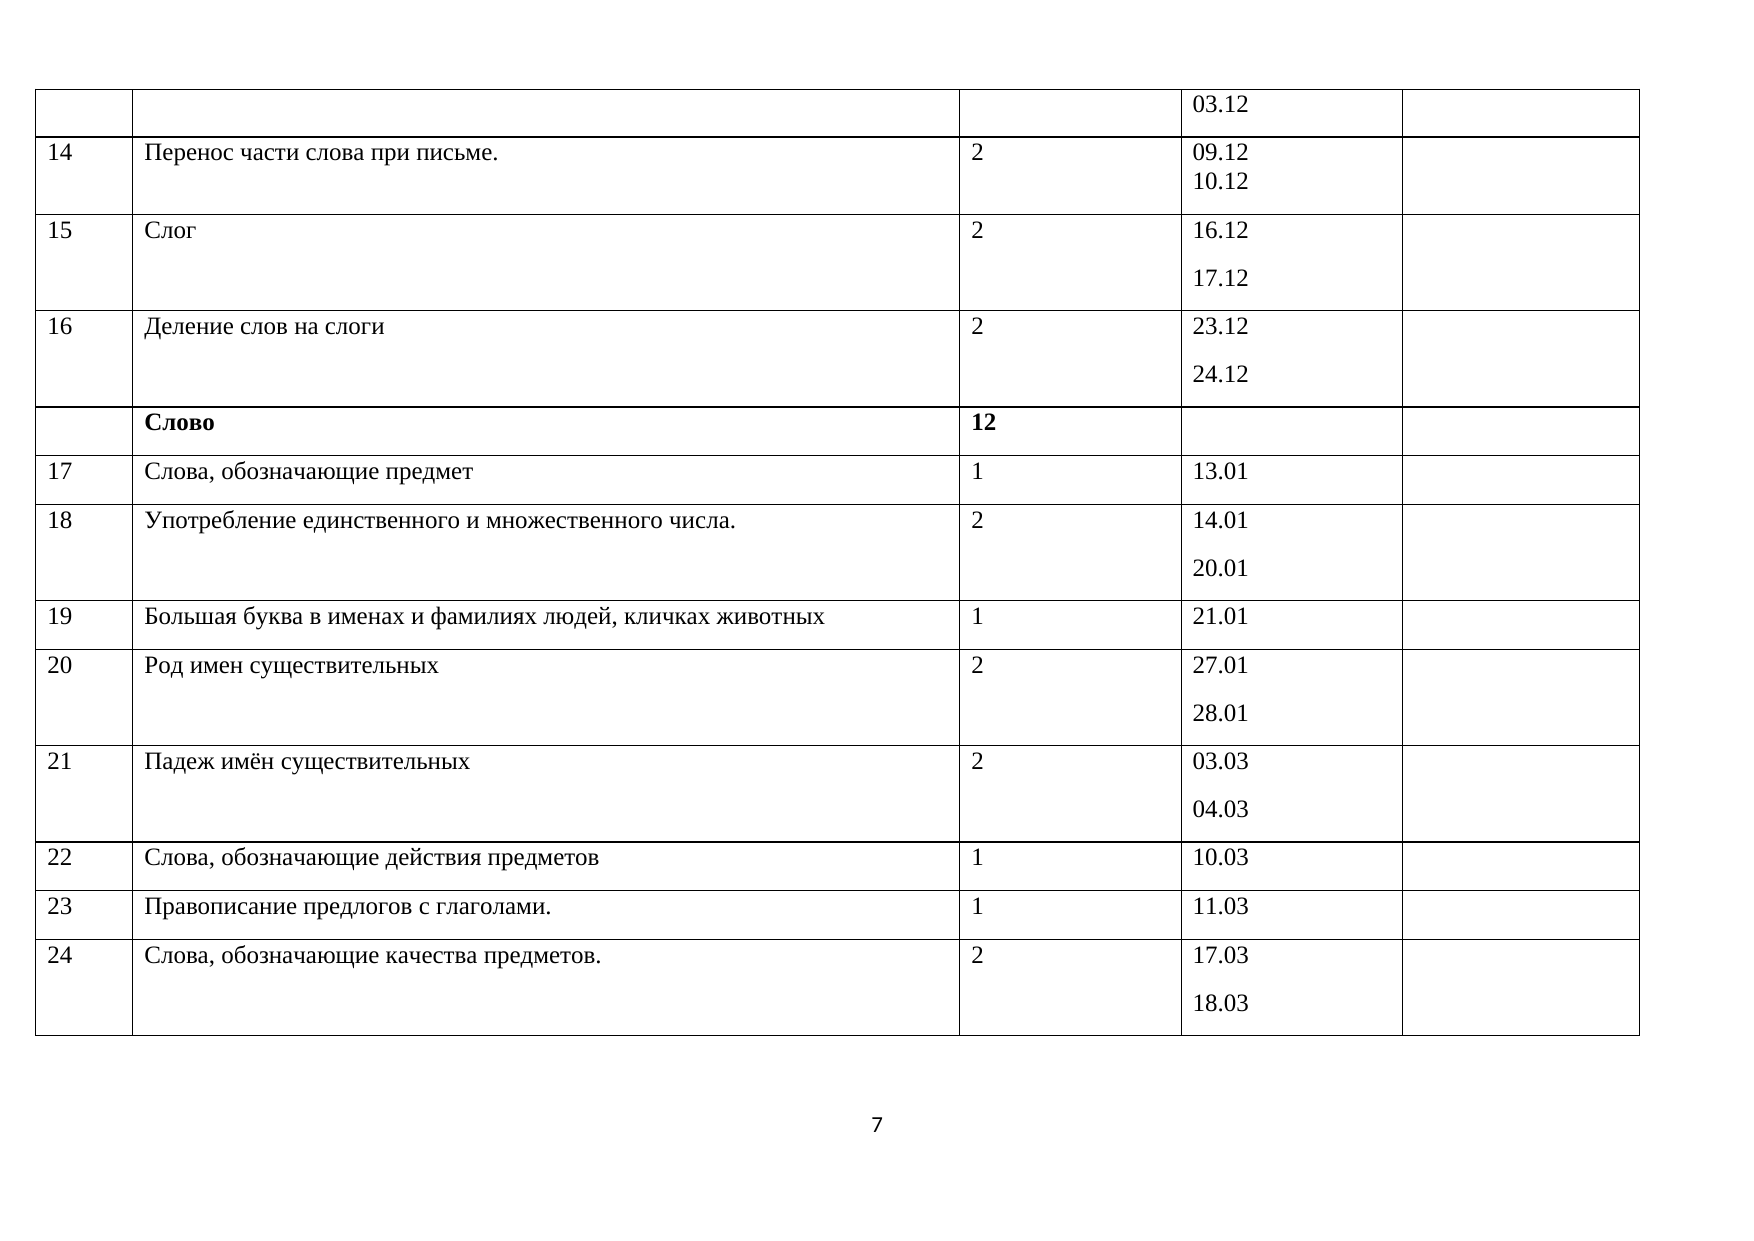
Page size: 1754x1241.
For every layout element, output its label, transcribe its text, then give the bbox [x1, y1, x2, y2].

table_cell Правописание предлогов с глаголами. [133, 891, 959, 939]
table_cell [1403, 90, 1639, 136]
table_cell 20 [36, 650, 132, 745]
table_cell 18 [36, 505, 132, 600]
table_cell Слог [133, 215, 959, 310]
table_cell 13 [36, 90, 132, 136]
table_cell 1 [960, 601, 1181, 649]
table_cell 19 [36, 601, 132, 649]
table_cell [1403, 456, 1639, 504]
table_cell 2 [960, 746, 1181, 841]
table_cell 27.01 28.01 [1182, 650, 1402, 745]
table_cell 02.12 03.12 [1182, 90, 1402, 136]
table_cell 17 [36, 456, 132, 504]
table_cell 21.01 [1182, 601, 1402, 649]
table_cell [1403, 215, 1639, 310]
table_cell Большая буква в именах и фамилиях людей, кличках животных [133, 601, 959, 649]
table_cell 2 [960, 650, 1181, 745]
table_cell 23 [36, 891, 132, 939]
table_cell 11.03 [1182, 891, 1402, 939]
table_cell 14.01 20.01 [1182, 505, 1402, 600]
table_cell [1403, 505, 1639, 600]
table_cell [1403, 891, 1639, 939]
table_cell Слово [133, 408, 959, 455]
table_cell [133, 90, 959, 136]
table_cell Род имен существительных [133, 650, 959, 745]
table_cell 03.03 04.03 [1182, 746, 1402, 841]
table_cell 2 [960, 940, 1181, 1035]
table_cell Деление слов на слоги [133, 311, 959, 406]
table_cell 12 [960, 408, 1181, 455]
table_cell 09.12 10.12 [1182, 138, 1402, 214]
table_cell [1403, 843, 1639, 890]
table_cell Падеж имён существительных [133, 746, 959, 841]
table_cell Перенос части слова при письме. [133, 138, 959, 214]
table_cell 10.03 [1182, 843, 1402, 890]
table_cell [36, 408, 132, 455]
table_cell [1182, 408, 1402, 455]
table_cell 13.01 [1182, 456, 1402, 504]
table_cell 16.12 17.12 [1182, 215, 1402, 310]
table_cell [1403, 138, 1639, 214]
table_cell [1403, 311, 1639, 406]
table_cell 21 [36, 746, 132, 841]
table_cell 2 [960, 215, 1181, 310]
table_cell 17.03 18.03 [1182, 940, 1402, 1035]
table_cell [1403, 601, 1639, 649]
table_cell 2 [960, 138, 1181, 214]
table_cell Употребление единственного и множественного числа. [133, 505, 959, 600]
table_cell 1 [960, 456, 1181, 504]
table_cell 23.12 24.12 [1182, 311, 1402, 406]
table_cell Слова, обозначающие предмет [133, 456, 959, 504]
table_cell 22 [36, 843, 132, 890]
table_cell 2 [960, 505, 1181, 600]
table_cell 2 [960, 90, 1181, 136]
table_cell 14 [36, 138, 132, 214]
table_cell 24 [36, 940, 132, 1035]
table_cell [1403, 746, 1639, 841]
table_cell 15 [36, 215, 132, 310]
table_cell Слова, обозначающие действия предметов [133, 843, 959, 890]
table_cell 16 [36, 311, 132, 406]
table_cell Слова, обозначающие качества предметов. [133, 940, 959, 1035]
table_cell 1 [960, 891, 1181, 939]
table_cell [1403, 408, 1639, 455]
table_cell [1403, 650, 1639, 745]
table_cell [1403, 940, 1639, 1035]
table_cell 2 [960, 311, 1181, 406]
table_cell 1 [960, 843, 1181, 890]
